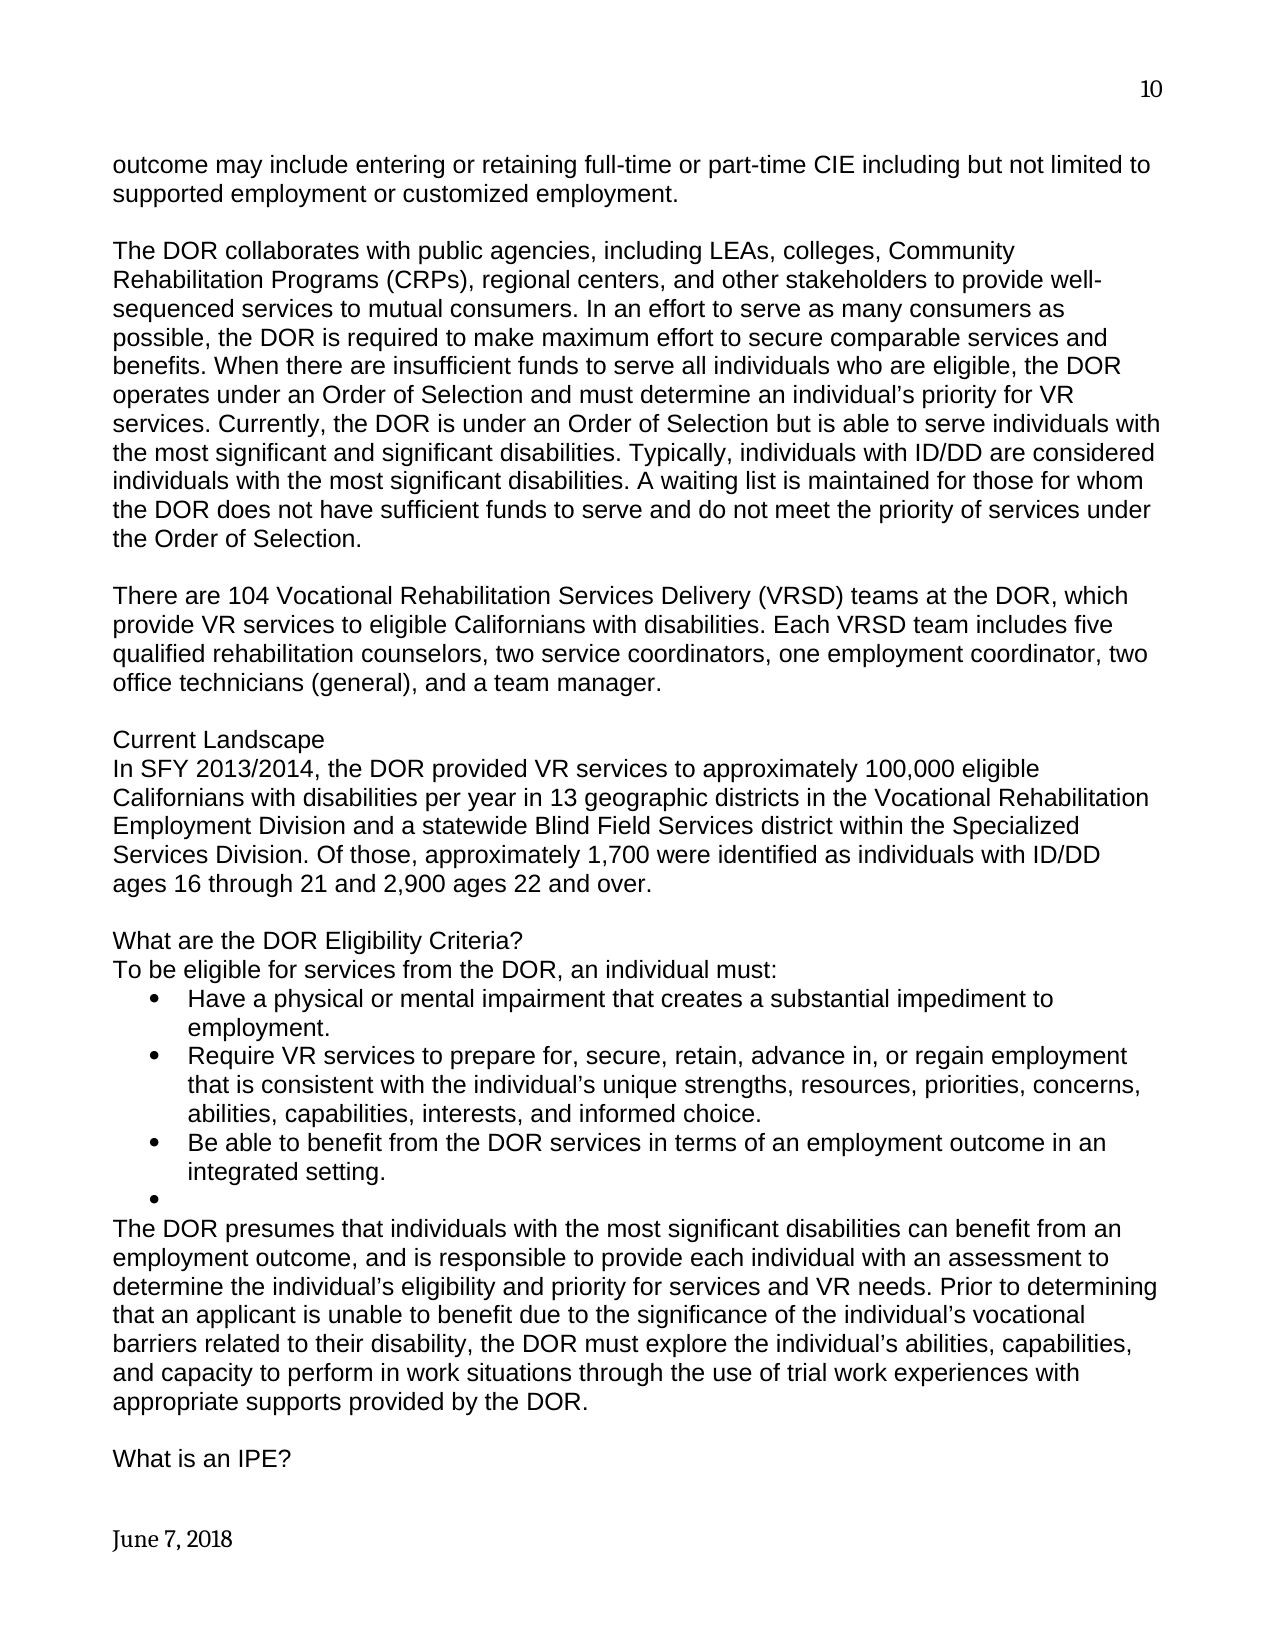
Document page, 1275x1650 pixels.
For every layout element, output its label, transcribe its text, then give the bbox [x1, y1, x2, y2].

list Require VR services to prepare for, secure, retain, advance in, or regain employment that is consistent with the individual’s unique strengths, resources, priorities, concerns, abilities, capabilities, interests, and informed choice. [150, 1041, 1162, 1128]
text What is an IPE? [112, 1444, 1162, 1473]
text To be eligible for services from the DOR, an individual must: [112, 955, 1162, 984]
list Have a physical or mental impairment that creates a substantial impediment to employment. [150, 984, 1162, 1041]
text There are 104 Vocational Rehabilitation Services Delivery (VRSD) teams at the DOR, which provide VR services to eligible Californians with disabilities. Each VRSD team includes five qualified rehabilitation counselors, two service coordinators, one employment coordinator, two office technicians (general), and a team manager. [112, 581, 1162, 696]
text In SFY 2013/2014, the DOR provided VR services to approximately 100,000 eligible Californians with disabilities per year in 13 geographic districts in the Vocational Rehabilitation Employment Division and a statewide Blind Field Services district within the Specialized Services Division. Of those, approximately 1,700 were identified as individuals with ID/DD ages 16 through 21 and 2,900 ages 22 and over. [112, 754, 1162, 897]
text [112, 150, 1162, 207]
list Be able to benefit from the DOR services in terms of an employment outcome in an integrated setting. [150, 1128, 1162, 1185]
text The DOR collaborates with public agencies, including LEAs, colleges, Community Rehabilitation Programs (CRPs), regional centers, and other stakeholders to provide well-sequenced services to mutual consumers. In an effort to serve as many consumers as possible, the DOR is required to make maximum effort to secure comparable services and benefits. When there are insufficient funds to serve all individuals who are eligible, the DOR operates under an Order of Selection and must determine an individual’s priority for VR services. Currently, the DOR is under an Order of Selection but is able to serve individuals with the most significant and significant disabilities. Typically, individuals with ID/DD are considered individuals with the most significant disabilities. A waiting list is maintained for those for whom the DOR does not have sufficient funds to serve and do not meet the priority of services under the Order of Selection. [112, 236, 1162, 552]
text Current Landscape [112, 725, 1162, 754]
text What are the DOR Eligibility Criteria? [112, 926, 1162, 955]
text The DOR presumes that individuals with the most significant disabilities can benefit from an employment outcome, and is responsible to provide each individual with an assessment to determine the individual’s eligibility and priority for services and VR needs. Prior to determining that an applicant is unable to benefit due to the significance of the individual’s vocational barriers related to their disability, the DOR must explore the individual’s abilities, capabilities, and capacity to perform in work situations through the use of trial work experiences with appropriate supports provided by the DOR. [112, 1214, 1162, 1415]
